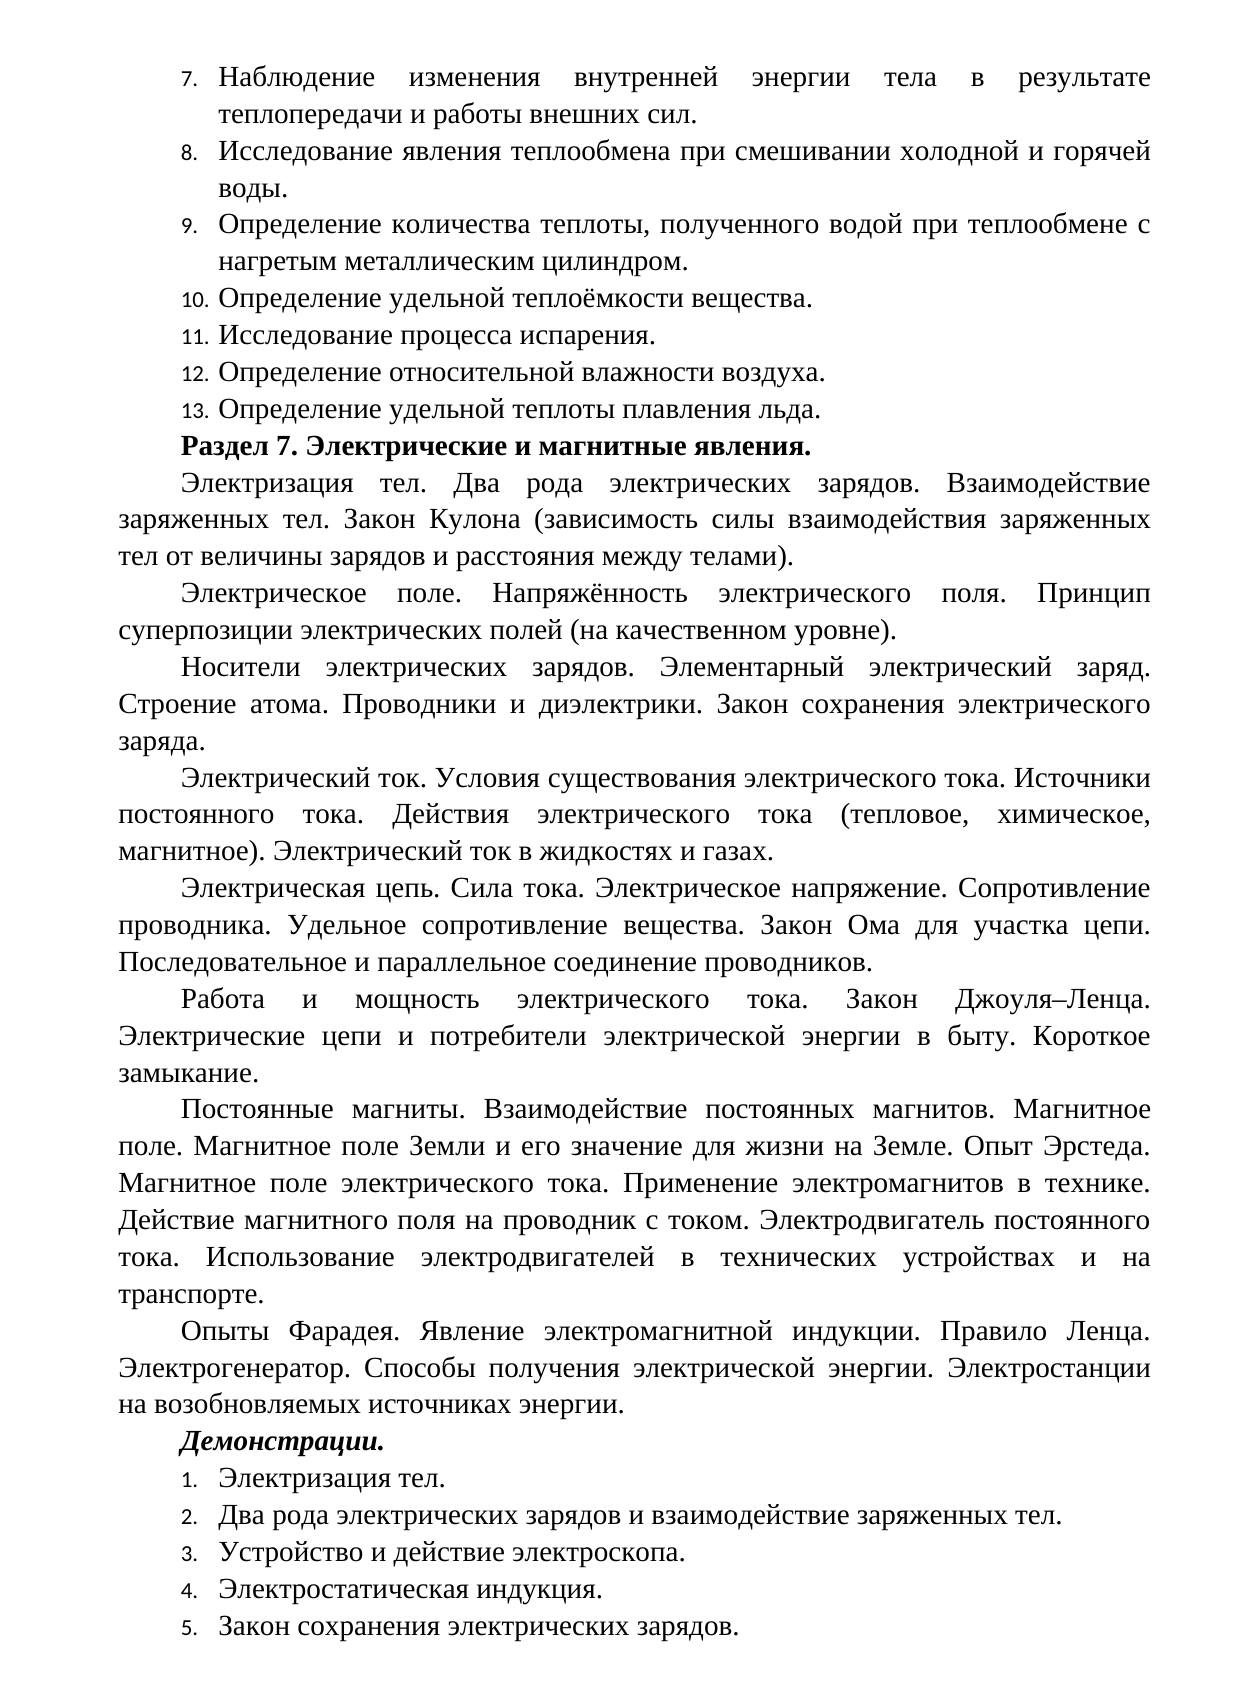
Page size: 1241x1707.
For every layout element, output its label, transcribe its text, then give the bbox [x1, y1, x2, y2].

list Исследование явления теплообмена при смешивании холодной и горячей воды. [181, 133, 1152, 203]
list Два рода электрических зарядов и взаимодействие заряженных тел. [181, 1497, 1152, 1531]
list Устройство и действие электроскопа. [181, 1534, 1152, 1568]
list Исследование процесса испарения. [181, 317, 1152, 351]
text Опыты Фарадея. Явление электромагнитной индукции. Правило Ленца. Электрогенератор. Способы получения электрической энергии. Электростанции на возобновляемых источниках энергии. [118, 1313, 1152, 1420]
text Постоянные магниты. Взаимодействие постоянных магнитов. Магнитное поле. Магнитное поле Земли и его значение для жизни на Земле. Опыт Эрстеда. Магнитное поле электрического тока. Применение электромагнитов в технике. Действие магнитного поля на проводник с током. Электродвигатель постоянного тока. Использование электродвигателей в технических устройствах и на транспорте. [118, 1092, 1152, 1309]
text Носители электрических зарядов. Элементарный электрический заряд. Строение атома. Проводники и диэлектрики. Закон сохранения электрического заряда. [118, 649, 1152, 756]
text Электрический ток. Условия существования электрического тока. Источники постоянного тока. Действия электрического тока (тепловое, химическое, магнитное). Электрический ток в жидкостях и газах. [118, 760, 1152, 867]
list Определение удельной теплоты плавления льда. [181, 391, 1152, 424]
list Определение относительной влажности воздуха. [181, 354, 1152, 388]
list Наблюдение изменения внутренней энергии тела в результате теплопередачи и работы внешних сил. [181, 59, 1152, 129]
text Электрическое поле. Напряжённость электрического поля. Принцип суперпозиции электрических полей (на качественном уровне). [118, 575, 1152, 646]
list Закон сохранения электрических зарядов. [181, 1608, 1152, 1641]
list Определение удельной теплоёмкости вещества. [181, 280, 1152, 314]
text Электризация тел. Два рода электрических зарядов. Взаимодействие заряженных тел. Закон Кулона (зависимость силы взаимодействия заряженных тел от величины зарядов и расстояния между телами). [118, 465, 1152, 572]
text Электрическая цепь. Сила тока. Электрическое напряжение. Сопротивление проводника. Удельное сопротивление вещества. Закон Ома для участка цепи. Последовательное и параллельное соединение проводников. [118, 870, 1152, 978]
list Электростатическая индукция. [181, 1571, 1152, 1604]
text Демонстрации. [118, 1423, 1152, 1457]
text Раздел 7. Электрические и магнитные явления. [118, 428, 1152, 461]
text Работа и мощность электрического тока. Закон Джоуля–Ленца. Электрические цепи и потребители электрической энергии в быту. Короткое замыкание. [118, 981, 1152, 1088]
list Электризация тел. [181, 1460, 1152, 1494]
list Определение количества теплоты, полученного водой при теплообмене с нагретым металлическим цилиндром. [181, 207, 1152, 277]
